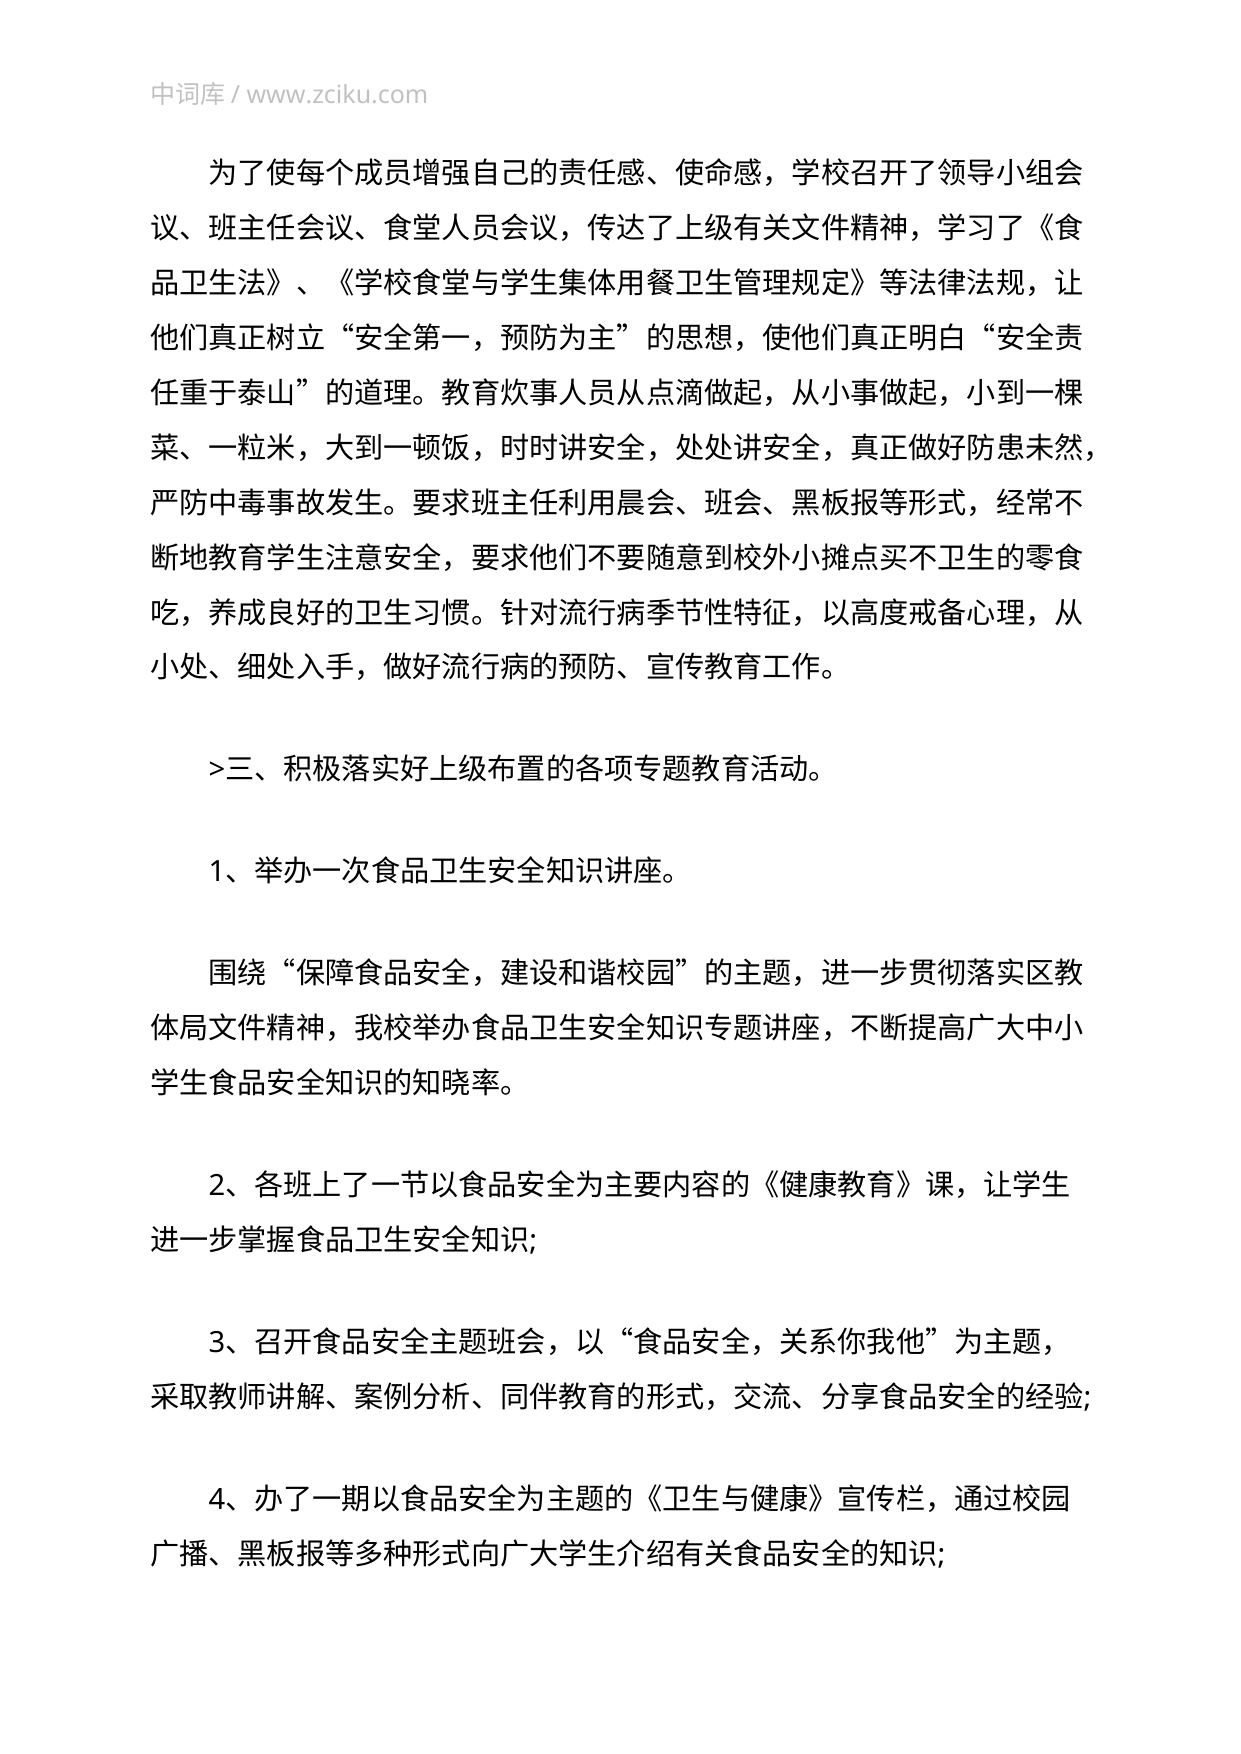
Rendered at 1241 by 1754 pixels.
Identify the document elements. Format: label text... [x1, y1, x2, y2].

text 4、办了一期以食品安全为主题的《卫生与健康》宣传栏，通过校园广播、黑板报等多种形式向广大学生介绍有关食品安全的知识; [150, 1475, 1090, 1573]
text 3、召开食品安全主题班会，以“食品安全，关系你我他”为主题，采取教师讲解、案例分析、同伴教育的形式，交流、分享食品安全的经验; [150, 1318, 1090, 1416]
text >三、积极落实好上级布置的各项专题教育活动。 [150, 746, 1090, 788]
text 2、各班上了一节以食品安全为主要内容的《健康教育》课，让学生进一步掌握食品卫生安全知识; [150, 1161, 1090, 1259]
text 围绕“保障食品安全，建设和谐校园”的主题，进一步贯彻落实区教体局文件精神，我校举办食品卫生安全知识专题讲座，不断提高广大中小学生食品安全知识的知晓率。 [150, 950, 1090, 1102]
text 为了使每个成员增强自己的责任感、使命感，学校召开了领导小组会议、班主任会议、食堂人员会议，传达了上级有关文件精神，学习了《食品卫生法》、《学校食堂与学生集体用餐卫生管理规定》等法律法规，让他们真正树立“安全第一，预防为主”的思想，使他们真正明白“安全责任重于泰山”的道理。教育炊事人员从点滴做起，从小事做起，小到一棵菜、一粒米，大到一顿饭，时时讲安全，处处讲安全，真正做好防患未然，严防中毒事故发生。要求班主任利用晨会、班会、黑板报等形式，经常不断地教育学生注意安全，要求他们不要随意到校外小摊点买不卫生的零食吃，养成良好的卫生习惯。针对流行病季节性特征，以高度戒备心理，从小处、细处入手，做好流行病的预防、宣传教育工作。 [150, 150, 1090, 686]
text 1、举办一次食品卫生安全知识讲座。 [150, 848, 1090, 890]
